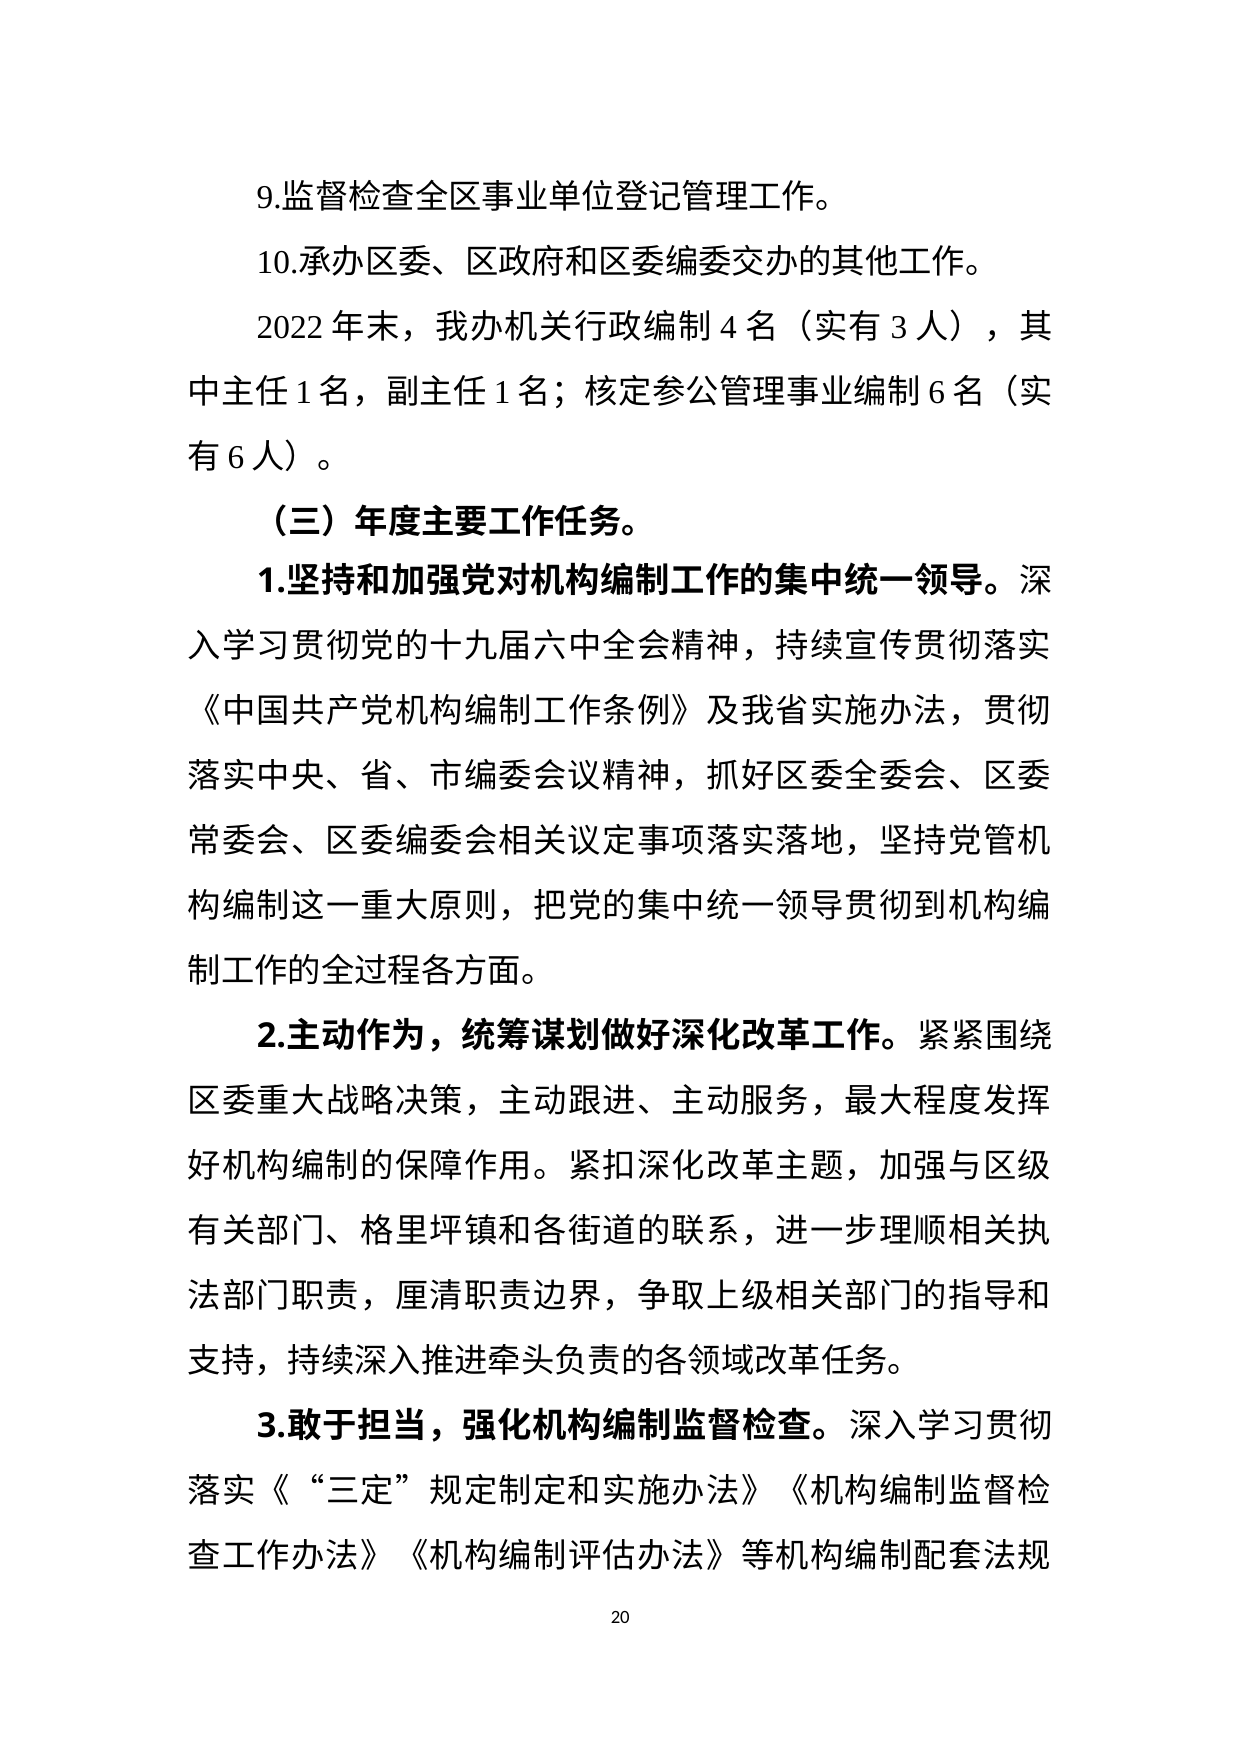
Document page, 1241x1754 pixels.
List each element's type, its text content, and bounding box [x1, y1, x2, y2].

text 10.承办区委、区政府和区委编委交办的其他工作。 [187, 227, 1053, 292]
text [187, 1390, 1053, 1585]
text 9.监督检查全区事业单位登记管理工作。 [187, 162, 1053, 227]
text （三）年度主要工作任务。 [187, 487, 1053, 545]
text 2022年末，我办机关行政编制4名（实有3人），其中主任1名，副主任1名；核定参公管理事业编制6名（实有6人）。 [187, 292, 1053, 487]
list 1.坚持和加强党对机构编制工作的集中统一领导。深入学习贯彻党的十九届六中全会精神，持续宣传贯彻落实《中国共产党机构编制工作条例》及我省实施办法，贯彻落实中央、省、市编委会议精神，抓好区委全委会、区委常委会、区委编委会相关议定事项落实落地，坚持党管机构编制这一重大原则，把党的集中统一领导贯彻到机构编制工作的全过程各方面。 [187, 545, 1053, 1000]
text 2.主动作为，统筹谋划做好深化改革工作。紧紧围绕区委重大战略决策，主动跟进、主动服务，最大程度发挥好机构编制的保障作用。紧扣深化改革主题，加强与区级有关部门、格里坪镇和各街道的联系，进一步理顺相关执法部门职责，厘清职责边界，争取上级相关部门的指导和支持，持续深入推进牵头负责的各领域改革任务。 [187, 1000, 1053, 1390]
